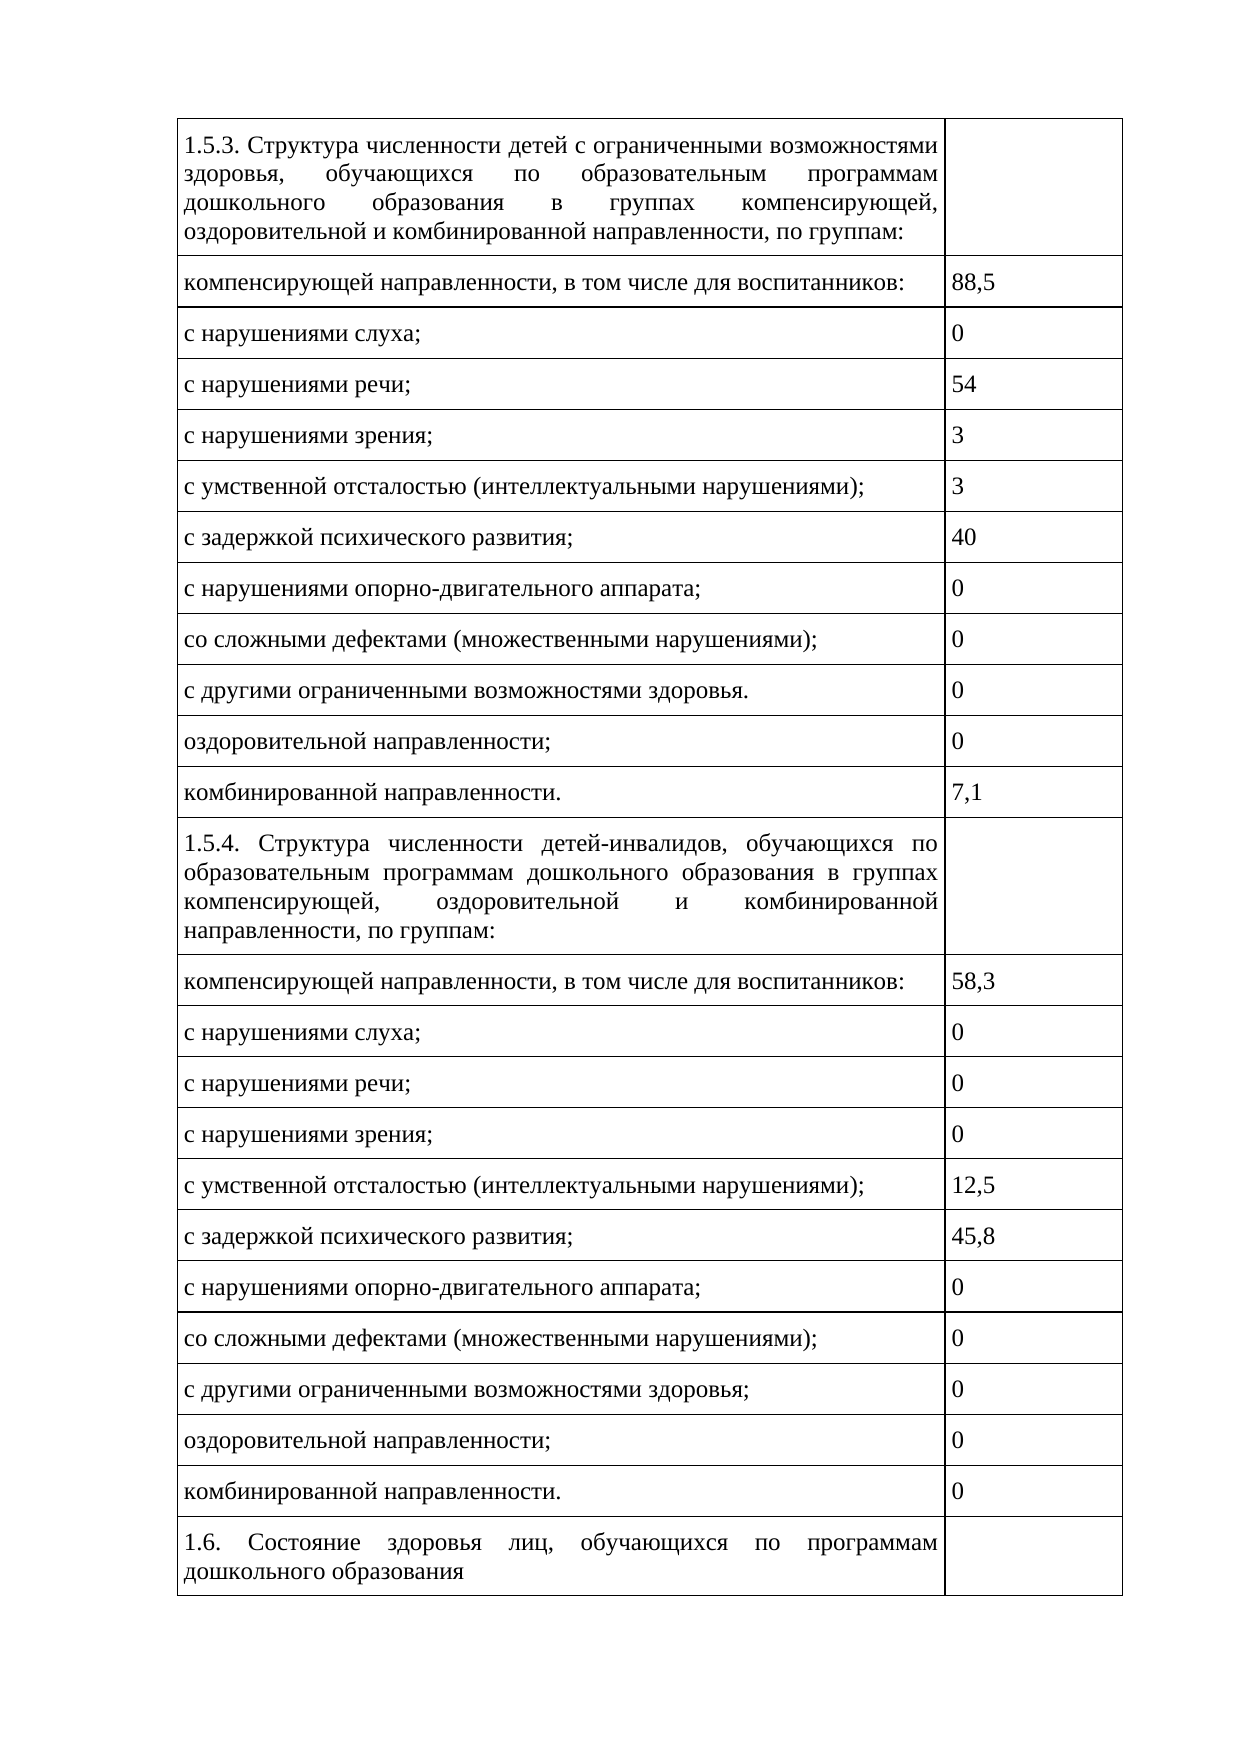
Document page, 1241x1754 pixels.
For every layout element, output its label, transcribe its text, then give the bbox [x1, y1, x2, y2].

table_cell с нарушениями слуха; [178, 1006, 944, 1056]
table_cell 0 [946, 1415, 1122, 1464]
table_cell комбинированной направленности. [178, 767, 944, 817]
table_cell 0 [946, 1057, 1122, 1107]
table_cell [946, 1517, 1122, 1595]
table_cell оздоровительной направленности; [178, 716, 944, 766]
table_cell компенсирующей направленности, в том числе для воспитанников: [178, 955, 944, 1005]
table_cell 0 [946, 614, 1122, 664]
table_cell 0 [946, 1313, 1122, 1362]
table_cell 0 [946, 1364, 1122, 1413]
table_cell 0 [946, 1108, 1122, 1158]
table_cell комбинированной направленности. [178, 1466, 944, 1516]
table_cell с нарушениями речи; [178, 359, 944, 408]
table_cell 1.6. Состояние здоровья лиц, обучающихся по программам дошкольного образования [178, 1517, 944, 1595]
table_cell оздоровительной направленности; [178, 1415, 944, 1464]
table_cell 1.5.3. Структура численности детей с ограниченными возможностями здоровья, обучающихся по образовательным программам дошкольного образования в группах компенсирующей, оздоровительной и комбинированной направленности, по группам: [178, 119, 944, 255]
table_cell [946, 818, 1122, 954]
table_cell 0 [946, 563, 1122, 613]
table_cell 12,5 [946, 1159, 1122, 1209]
table_cell с нарушениями зрения; [178, 1108, 944, 1158]
table_cell с нарушениями слуха; [178, 308, 944, 357]
table_cell 3 [946, 410, 1122, 459]
table_cell 54 [946, 359, 1122, 408]
table_cell 58,3 [946, 955, 1122, 1005]
table_cell 0 [946, 308, 1122, 357]
table_cell 0 [946, 1466, 1122, 1516]
table_cell 0 [946, 665, 1122, 715]
table_cell 0 [946, 1006, 1122, 1056]
table_cell 88,5 [946, 256, 1122, 306]
table_cell с задержкой психического развития; [178, 512, 944, 562]
table_cell со сложными дефектами (множественными нарушениями); [178, 1313, 944, 1362]
table_cell 3 [946, 461, 1122, 511]
table_cell с умственной отсталостью (интеллектуальными нарушениями); [178, 461, 944, 511]
table_cell компенсирующей направленности, в том числе для воспитанников: [178, 256, 944, 306]
table_cell с нарушениями речи; [178, 1057, 944, 1107]
table_cell с задержкой психического развития; [178, 1210, 944, 1260]
table_cell 45,8 [946, 1210, 1122, 1260]
table_cell с умственной отсталостью (интеллектуальными нарушениями); [178, 1159, 944, 1209]
table_cell 7,1 [946, 767, 1122, 817]
table_cell 0 [946, 716, 1122, 766]
table_cell 40 [946, 512, 1122, 562]
table_cell с другими ограниченными возможностями здоровья; [178, 1364, 944, 1413]
table_cell [946, 119, 1122, 255]
table_cell 1.5.4. Структура численности детей-инвалидов, обучающихся по образовательным программам дошкольного образования в группах компенсирующей, оздоровительной и комбинированной направленности, по группам: [178, 818, 944, 954]
table_cell с нарушениями опорно-двигательного аппарата; [178, 563, 944, 613]
table_cell 0 [946, 1261, 1122, 1311]
table_cell со сложными дефектами (множественными нарушениями); [178, 614, 944, 664]
table_cell с нарушениями зрения; [178, 410, 944, 459]
table_cell с другими ограниченными возможностями здоровья. [178, 665, 944, 715]
table_cell с нарушениями опорно-двигательного аппарата; [178, 1261, 944, 1311]
